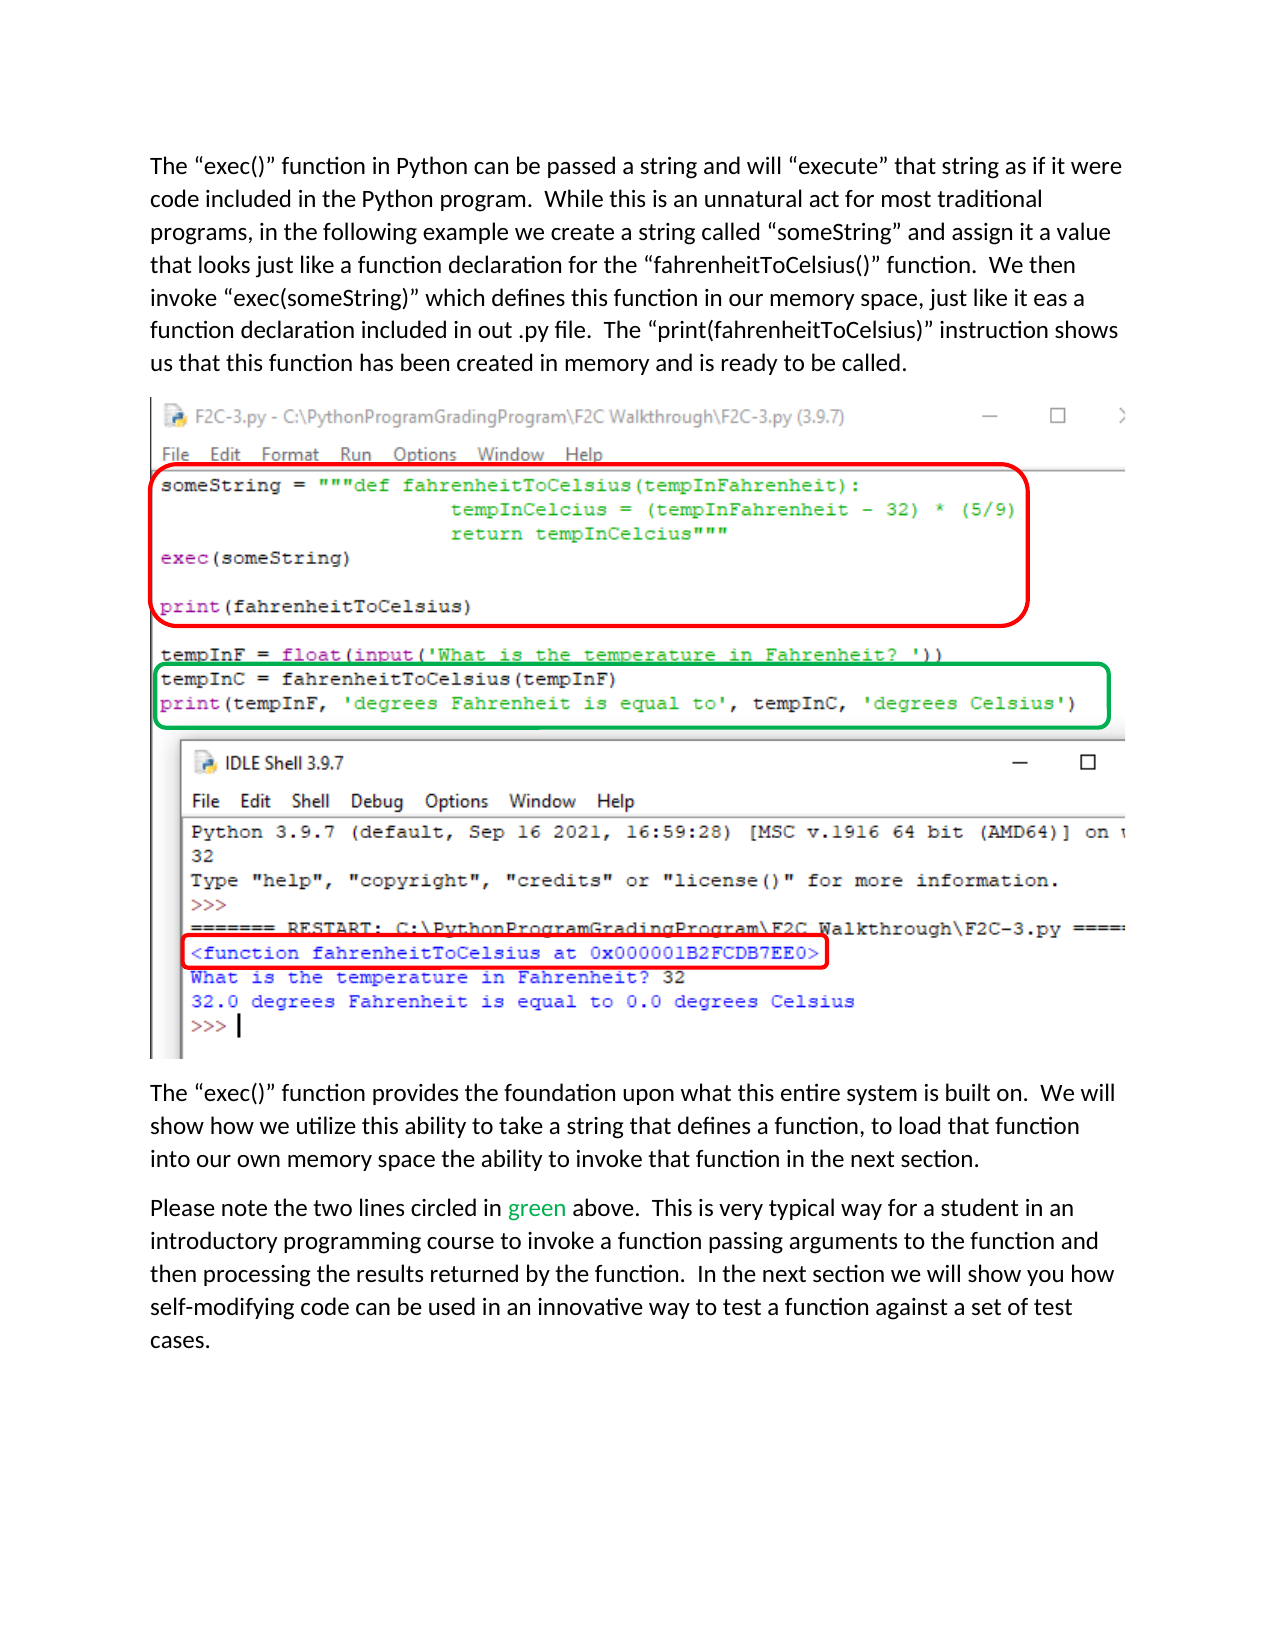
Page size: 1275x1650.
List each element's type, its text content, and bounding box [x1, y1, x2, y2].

picture [150, 397, 1125, 1059]
text The “exec()” function provides the foundation upon what this entire system is built on. We will show how we utilize this ability to take a string that defines a function, to load that function into our own memory space the ability to invoke that function in the next section. [150, 1077, 1125, 1173]
text Please note the two lines circled in green above. This is very typical way for a student in an introductory programming course to invoke a function passing arguments to the function and then processing the results returned by the function. In the next section we will show you how self-modifying code can be used in an innovative way to test a function against a set of test cases. [150, 1192, 1125, 1354]
picture [152, 467, 1025, 623]
text The “exec()” function in Python can be passed a string and will “execute” that string as if it were code included in the Python program. While this is an unnatural act for most traditional programs, in the following example we create a string called “someString” and assign it a value that looks just like a function declaration for the “fahrenheitToCelsius()” function. We then invoke “exec(someString)” which defines this function in our memory space, just like it eas a function declaration included in out .py file. The “print(fahrenheitToCelsius)” instruction shows us that this function has been created in memory and is ready to be called. [150, 150, 1125, 378]
